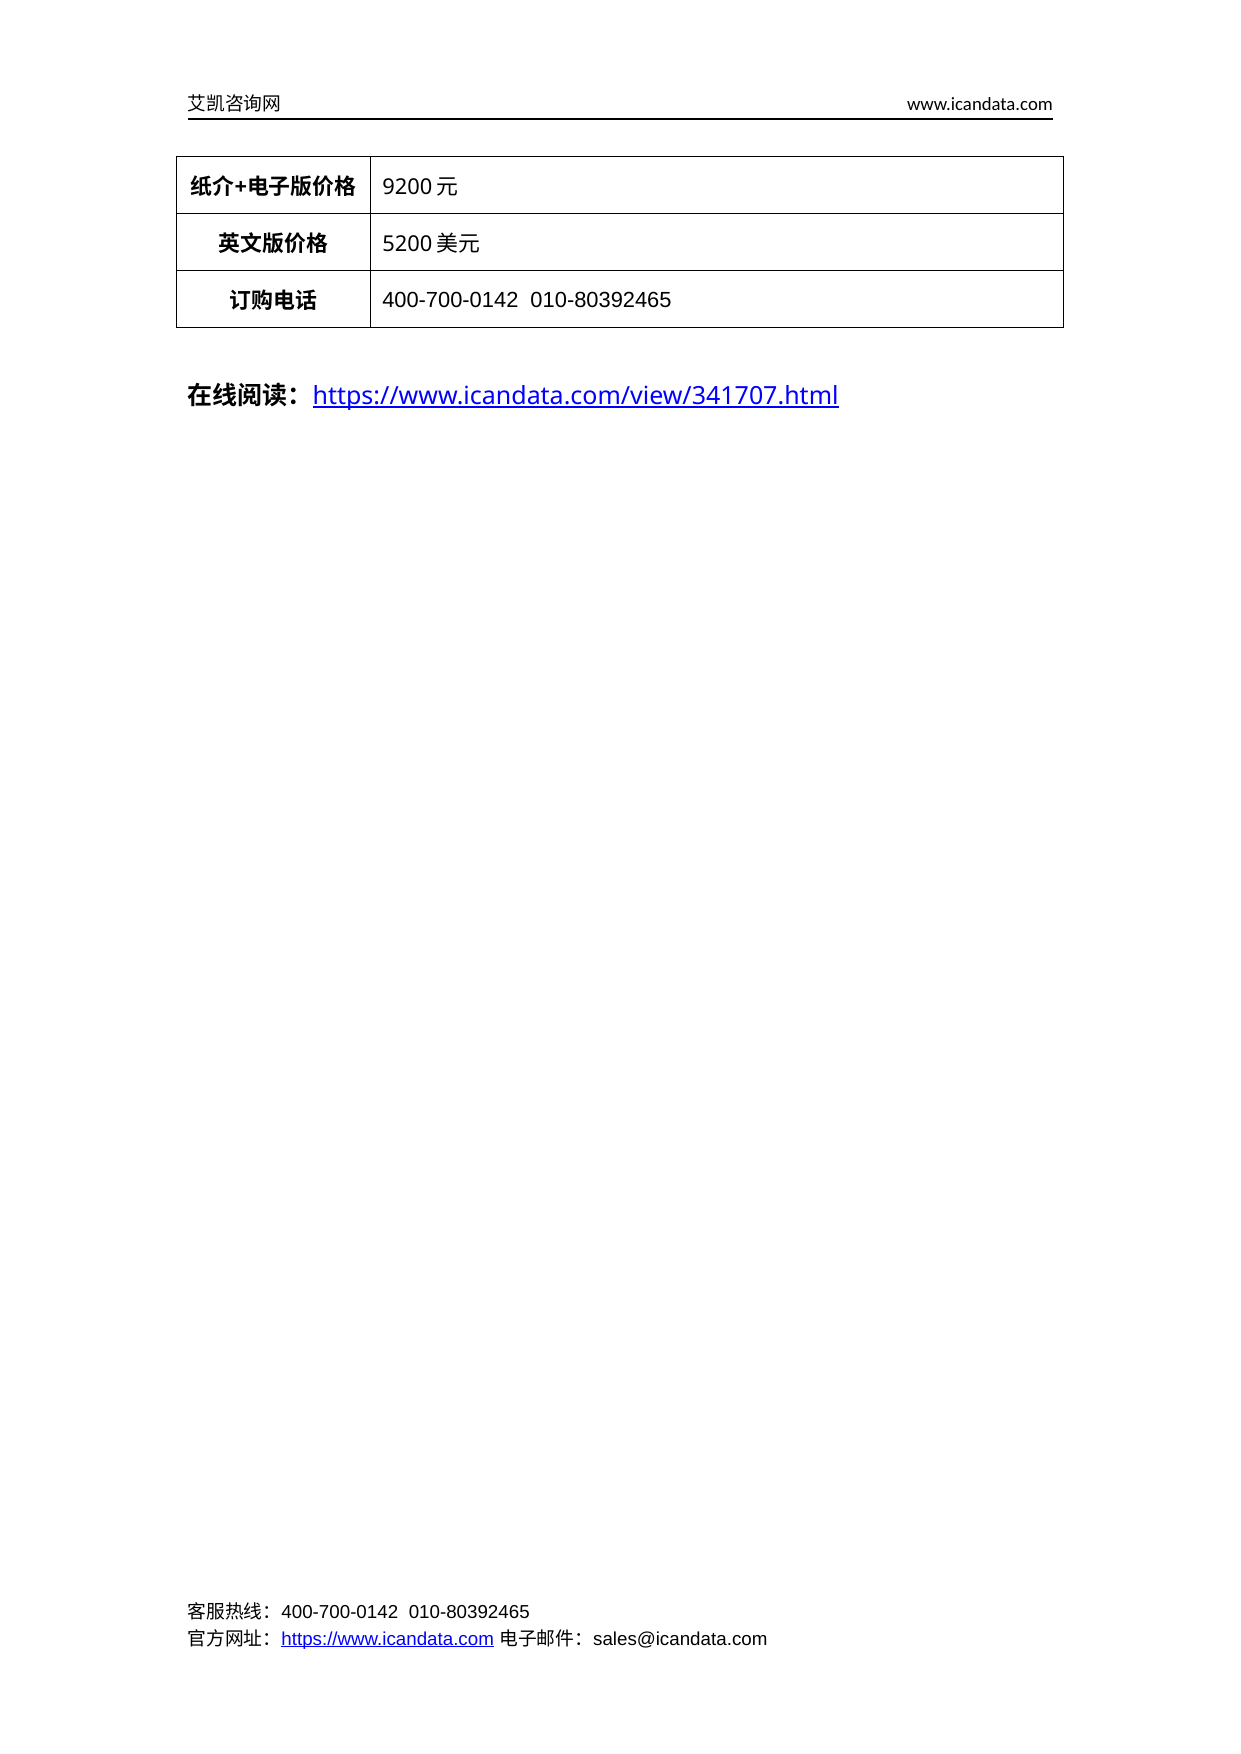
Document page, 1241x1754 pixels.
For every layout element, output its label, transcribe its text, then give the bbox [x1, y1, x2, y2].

table_cell 9200元 [371, 157, 1063, 213]
table_cell 纸介+电子版价格 [177, 157, 370, 213]
table_cell 英文版价格 [177, 214, 370, 270]
table_cell 订购电话 [177, 271, 370, 327]
table_cell 400-700-0142 010-80392465 [371, 271, 1063, 327]
text 在线阅读：https://www.icandata.com/view/341707.html [187, 361, 1053, 426]
table_cell 5200美元 [371, 214, 1063, 270]
